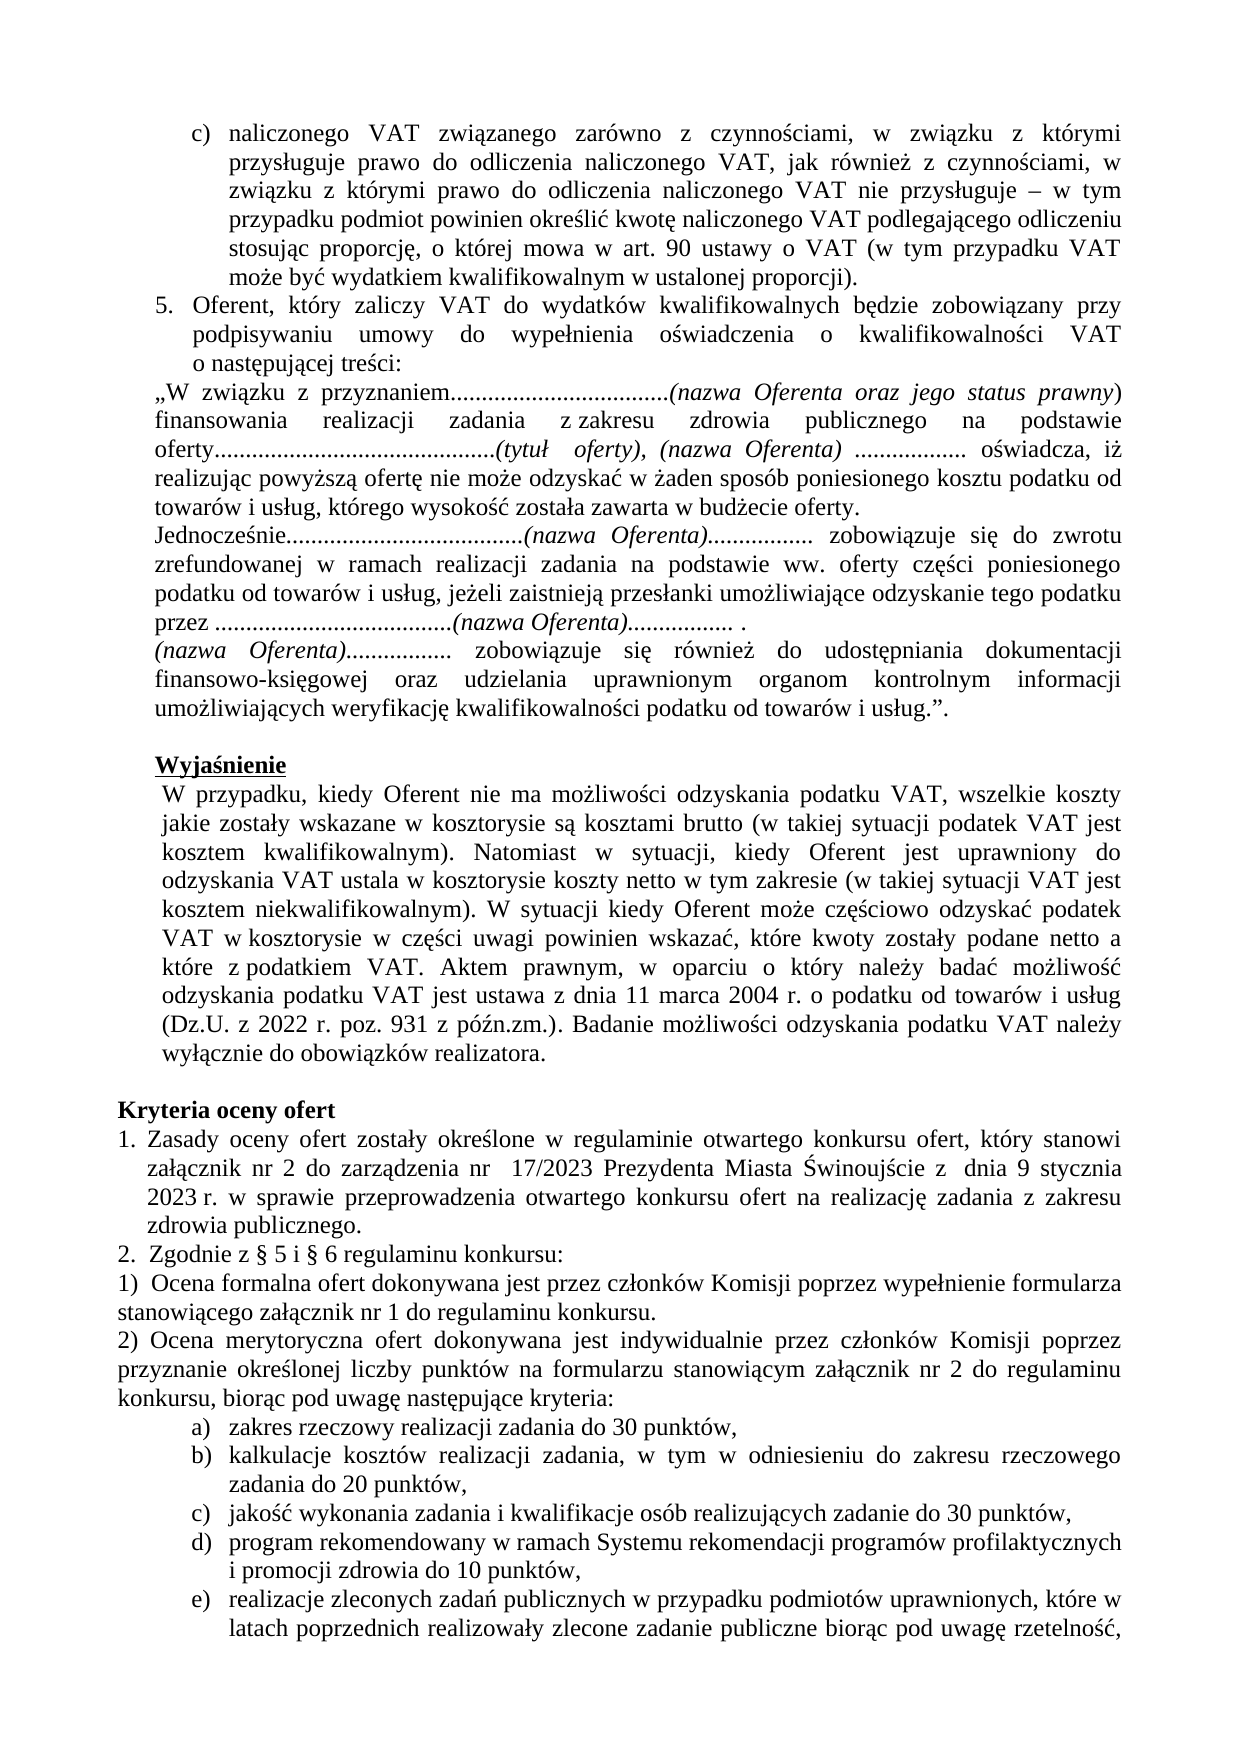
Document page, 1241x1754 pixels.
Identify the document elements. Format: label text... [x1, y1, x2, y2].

text Kryteria oceny ofert [117, 1096, 1122, 1124]
list program rekomendowany w ramach Systemu rekomendacji programów profilaktycznych i promocji zdrowia do 10 punktów, [191, 1527, 1122, 1584]
list W przypadku, kiedy Oferent nie ma możliwości odzyskania podatku VAT, wszelkie koszty jakie zostały wskazane w kosztorysie są kosztami brutto (w takiej sytuacji podatek VAT jest kosztem kwalifikowalnym). Natomiast w sytuacji, kiedy Oferent jest uprawniony do odzyskania VAT ustala w kosztorysie koszty netto w tym zakresie (w takiej sytuacji VAT jest kosztem niekwalifikowalnym). W sytuacji kiedy Oferent może częściowo odzyskać podatek VAT w kosztorysie w części uwagi powinien wskazać, które kwoty zostały podane netto a które z podatkiem VAT. Aktem prawnym, w oparciu o który należy badać możliwość odzyskania podatku VAT jest ustawa z dnia 11 marca 2004 r. o podatku od towarów i usług (Dz.U. z 2022 r. poz. 931 z późn.zm.). Badanie możliwości odzyskania podatku VAT należy wyłącznie do obowiązków realizatora. [162, 779, 1122, 1067]
list kalkulacje kosztów realizacji zadania, w tym w odniesieniu do zakresu rzeczowego zadania do 20 punktów, [191, 1441, 1122, 1498]
list Oferent, który zaliczy VAT do wydatków kwalifikowalnych będzie zobowiązany przy podpisywaniu umowy do wypełnienia oświadczenia o kwalifikowalności VAT o następującej treści: [155, 291, 1122, 377]
text 1. Zasady oceny ofert zostały określone w regulaminie otwartego konkursu ofert, który stanowi załącznik nr 2 do zarządzenia nr 17/2023 Prezydenta Miasta Świnoujście z dnia 9 stycznia 2023 r. w sprawie przeprowadzenia otwartego konkursu ofert na realizację zadania z zakresu zdrowia publicznego. [117, 1124, 1122, 1239]
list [191, 1584, 1122, 1642]
list naliczonego VAT związanego zarówno z czynnościami, w związku z którymi przysługuje prawo do odliczenia naliczonego VAT, jak również z czynnościami, w związku z którymi prawo do odliczenia naliczonego VAT nie przysługuje – w tym przypadku podmiot powinien określić kwotę naliczonego VAT podlegającego odliczeniu stosując proporcję, o której mowa w art. 90 ustawy o VAT (w tym przypadku VAT może być wydatkiem kwalifikowalnym w ustalonej proporcji). [191, 118, 1122, 291]
text Jednocześnie......................................(nazwa Oferenta)................. zobowiązuje się do zwrotu zrefundowanej w ramach realizacji zadania na podstawie ww. oferty części poniesionego podatku od towarów i usług, jeżeli zaistnieją przesłanki umożliwiające odzyskanie tego podatku przez ......................................(nazwa Oferenta)................. . [154, 521, 1122, 636]
text 1) Ocena formalna ofert dokonywana jest przez członków Komisji poprzez wypełnienie formularza stanowiącego załącznik nr 1 do regulaminu konkursu. [117, 1268, 1122, 1326]
text 2. Zgodnie z § 5 i § 6 regulaminu konkursu: [117, 1239, 1122, 1268]
text 2) Ocena merytoryczna ofert dokonywana jest indywidualnie przez członków Komisji poprzez przyznanie określonej liczby punktów na formularzu stanowiącym załącznik nr 2 do regulaminu konkursu, biorąc pod uwagę następujące kryteria: [117, 1326, 1122, 1412]
text „W związku z przyznaniem...................................(nazwa Oferenta oraz jego status prawny) finansowania realizacji zadania z zakresu zdrowia publicznego na podstawie oferty.............................................(tytuł oferty), (nazwa Oferenta) .................. oświadcza, iż realizując powyższą ofertę nie może odzyskać w żaden sposób poniesionego kosztu podatku od towarów i usług, którego wysokość została zawarta w budżecie oferty. [154, 377, 1122, 521]
list jakość wykonania zadania i kwalifikacje osób realizujących zadanie do 30 punktów, [191, 1498, 1122, 1527]
list Wyjaśnienie [154, 751, 1122, 779]
list zakres rzeczowy realizacji zadania do 30 punktów, [191, 1412, 1122, 1441]
text (nazwa Oferenta)................. zobowiązuje się również do udostępniania dokumentacji finansowo-księgowej oraz udzielania uprawnionym organom kontrolnym informacji umożliwiających weryfikację kwalifikowalności podatku od towarów i usług.”. [154, 636, 1122, 722]
